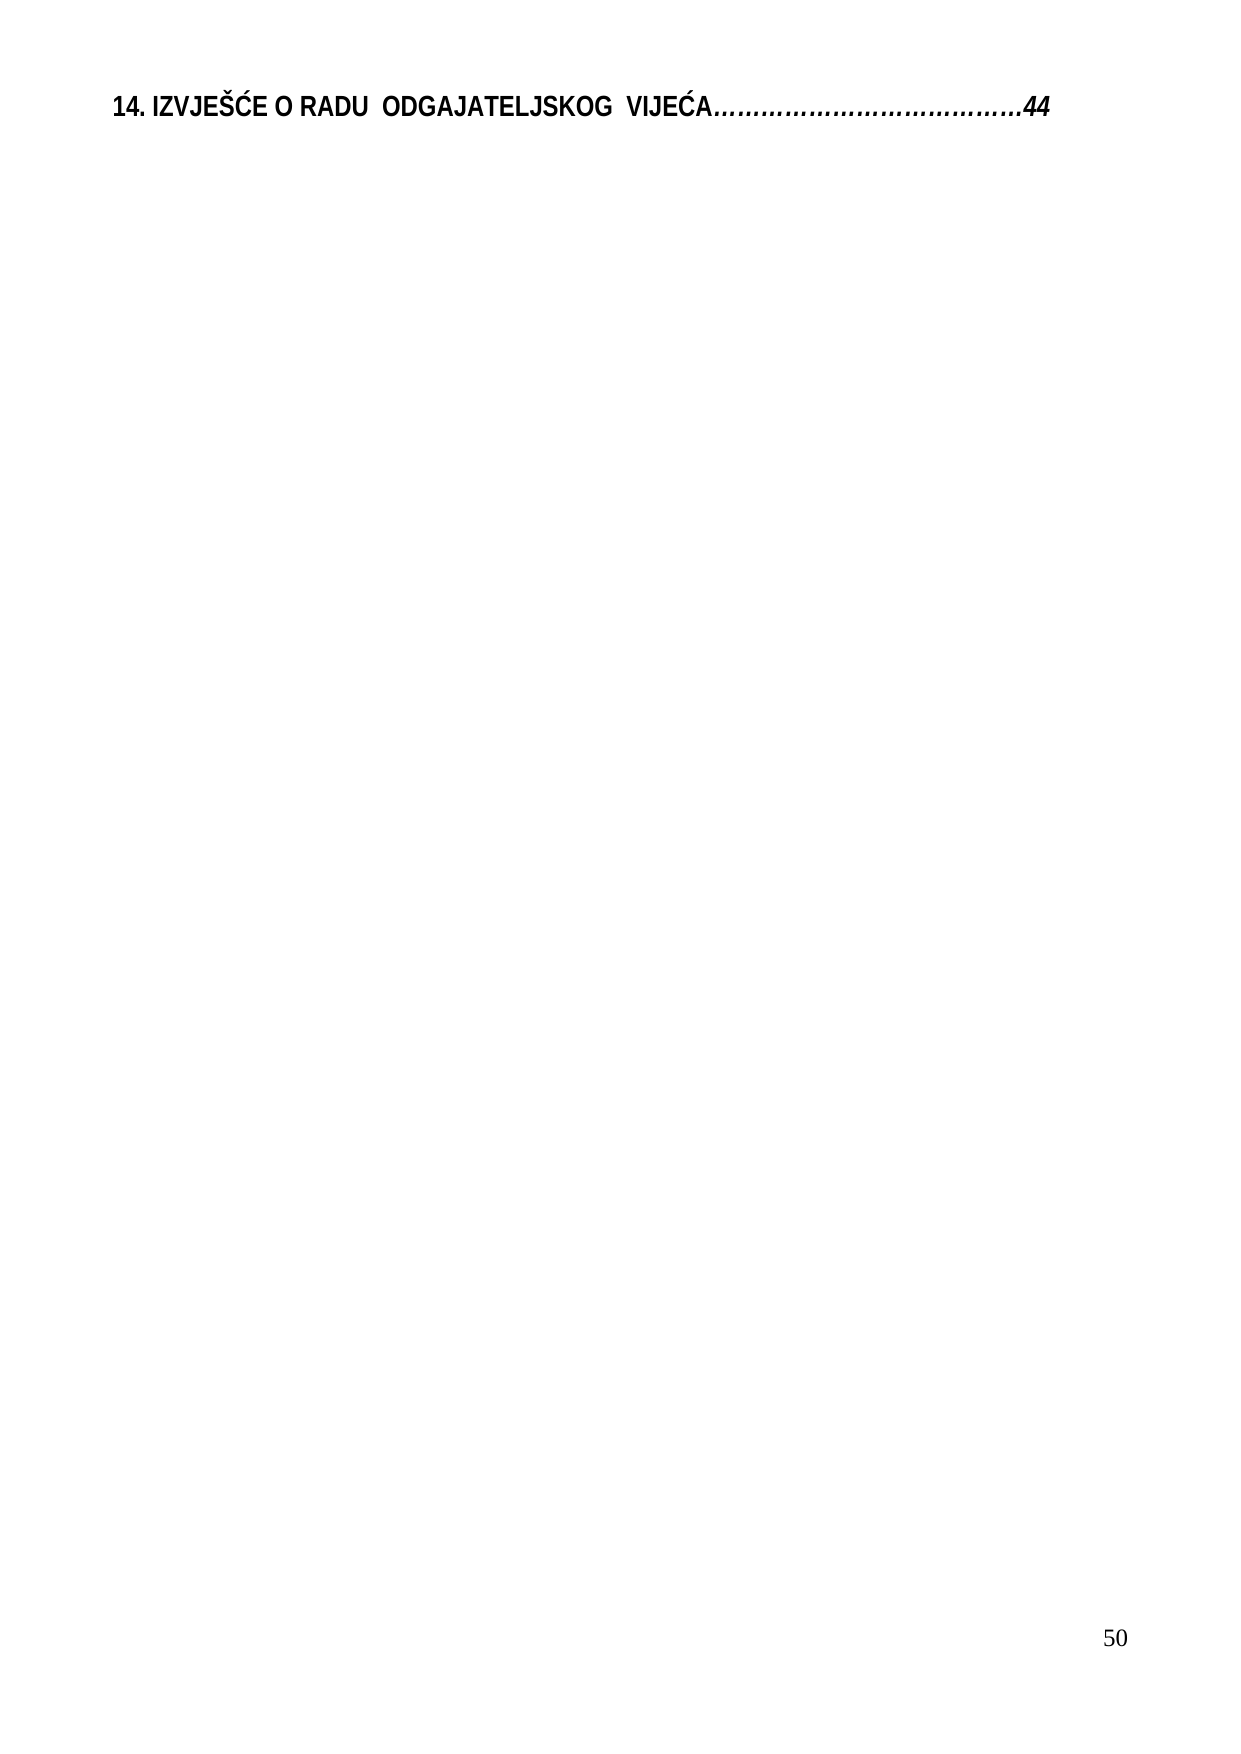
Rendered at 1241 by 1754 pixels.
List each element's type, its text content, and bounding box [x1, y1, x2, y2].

text 14. IZVJEŠĆE O RADU ODGAJATELJSKOG VIJEĆA…………………………………44 [112, 89, 1128, 122]
